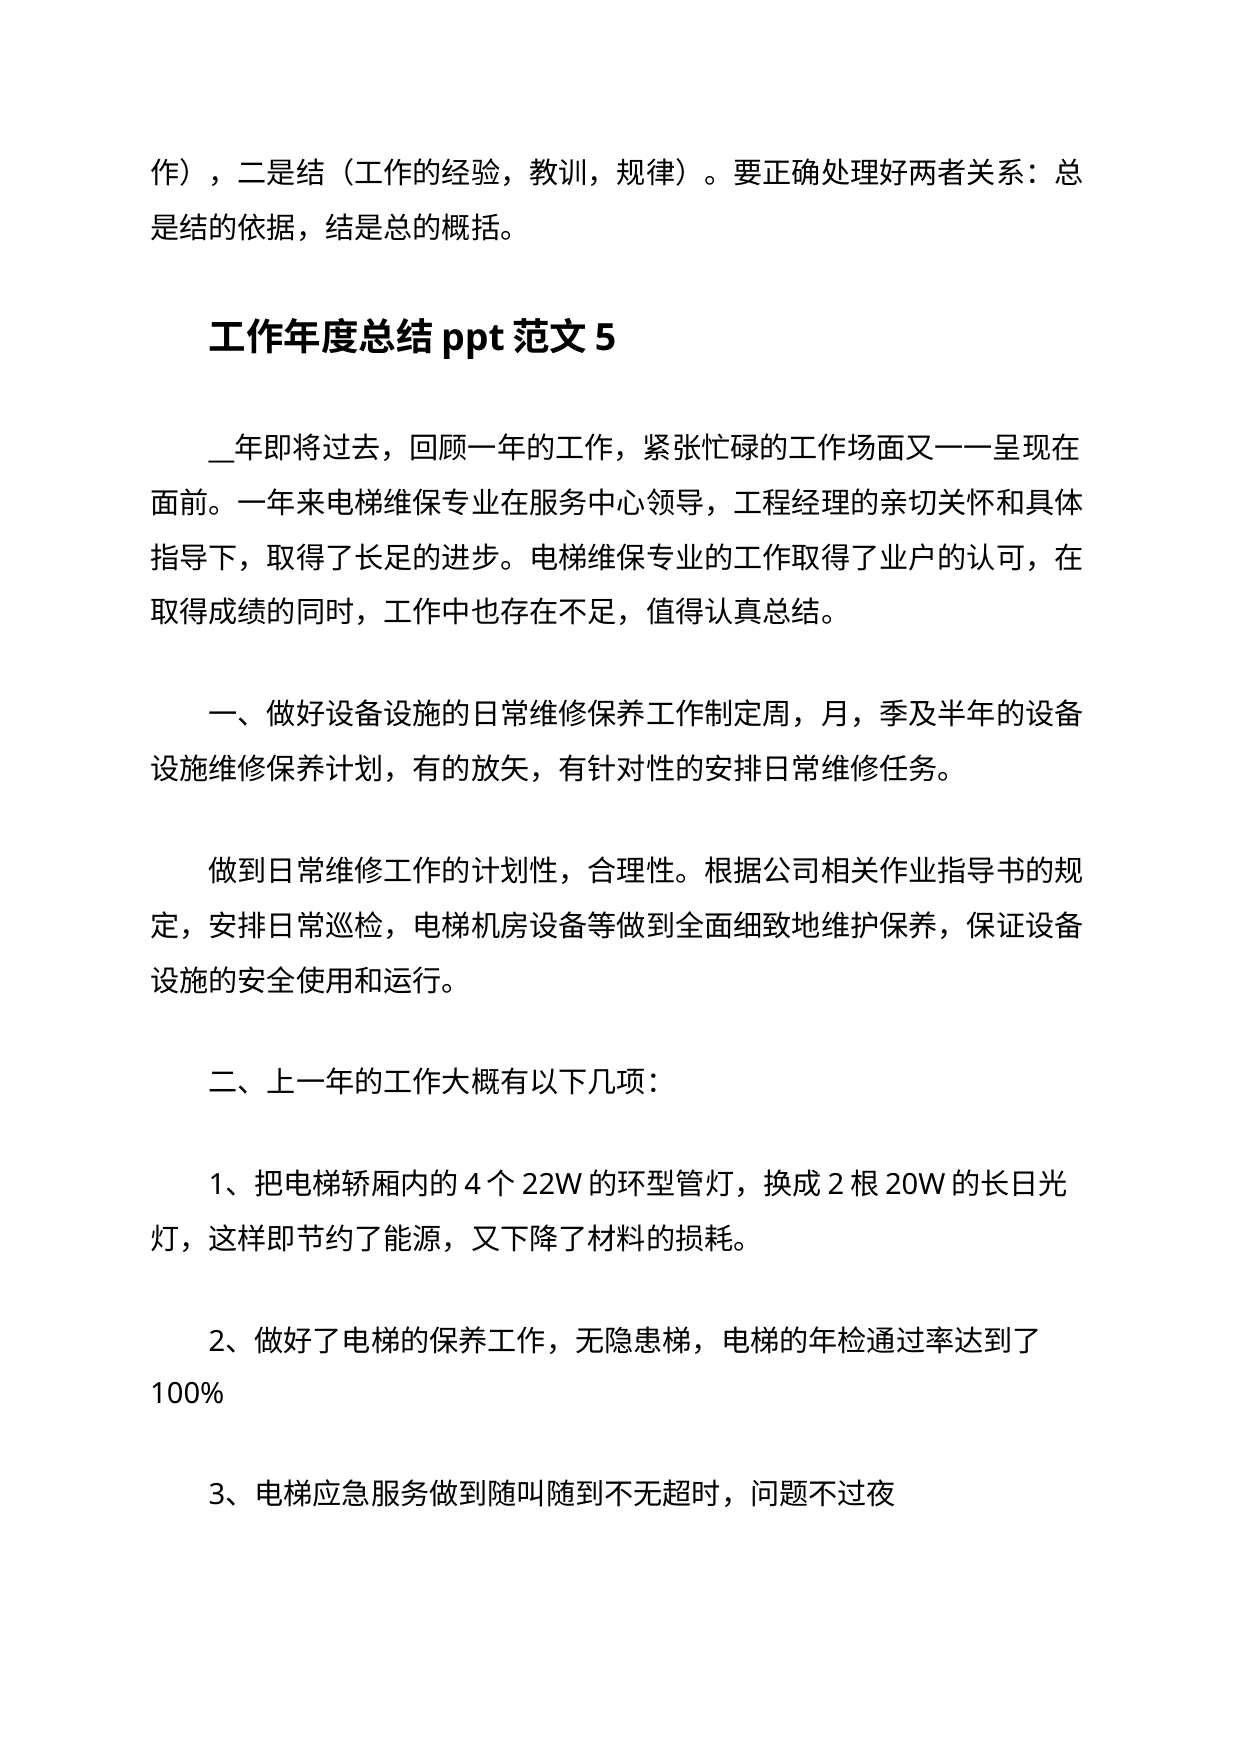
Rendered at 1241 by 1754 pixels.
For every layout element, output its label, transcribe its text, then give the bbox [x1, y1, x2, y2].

text 一、做好设备设施的日常维修保养工作制定周，月，季及半年的设备设施维修保养计划，有的放矢，有针对性的安排日常维修任务。 [150, 691, 1090, 788]
text 做到日常维修工作的计划性，合理性。根据公司相关作业指导书的规定，安排日常巡检，电梯机房设备等做到全面细致地维护保养，保证设备设施的安全使用和运行。 [150, 847, 1090, 999]
text 3、电梯应急服务做到随叫随到不无超时，问题不过夜 [150, 1470, 1090, 1513]
text 2、做好了电梯的保养工作，无隐患梯，电梯的年检通过率达到了100% [150, 1318, 1090, 1412]
text __年即将过去，回顾一年的工作，紧张忙碌的工作场面又一一呈现在面前。一年来电梯维保专业在服务中心领导，工程经理的亲切关怀和具体指导下，取得了长足的进步。电梯维保专业的工作取得了业户的认可，在取得成绩的同时，工作中也存在不足，值得认真总结。 [150, 424, 1090, 631]
text 二、上一年的工作大概有以下几项： [150, 1059, 1090, 1101]
text 1、把电梯轿厢内的4个22W的环型管灯，换成2根20W的长日光灯，这样即节约了能源，又下降了材料的损耗。 [150, 1161, 1090, 1258]
text 工作年度总结ppt范文5 [150, 307, 1090, 361]
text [150, 150, 1090, 247]
